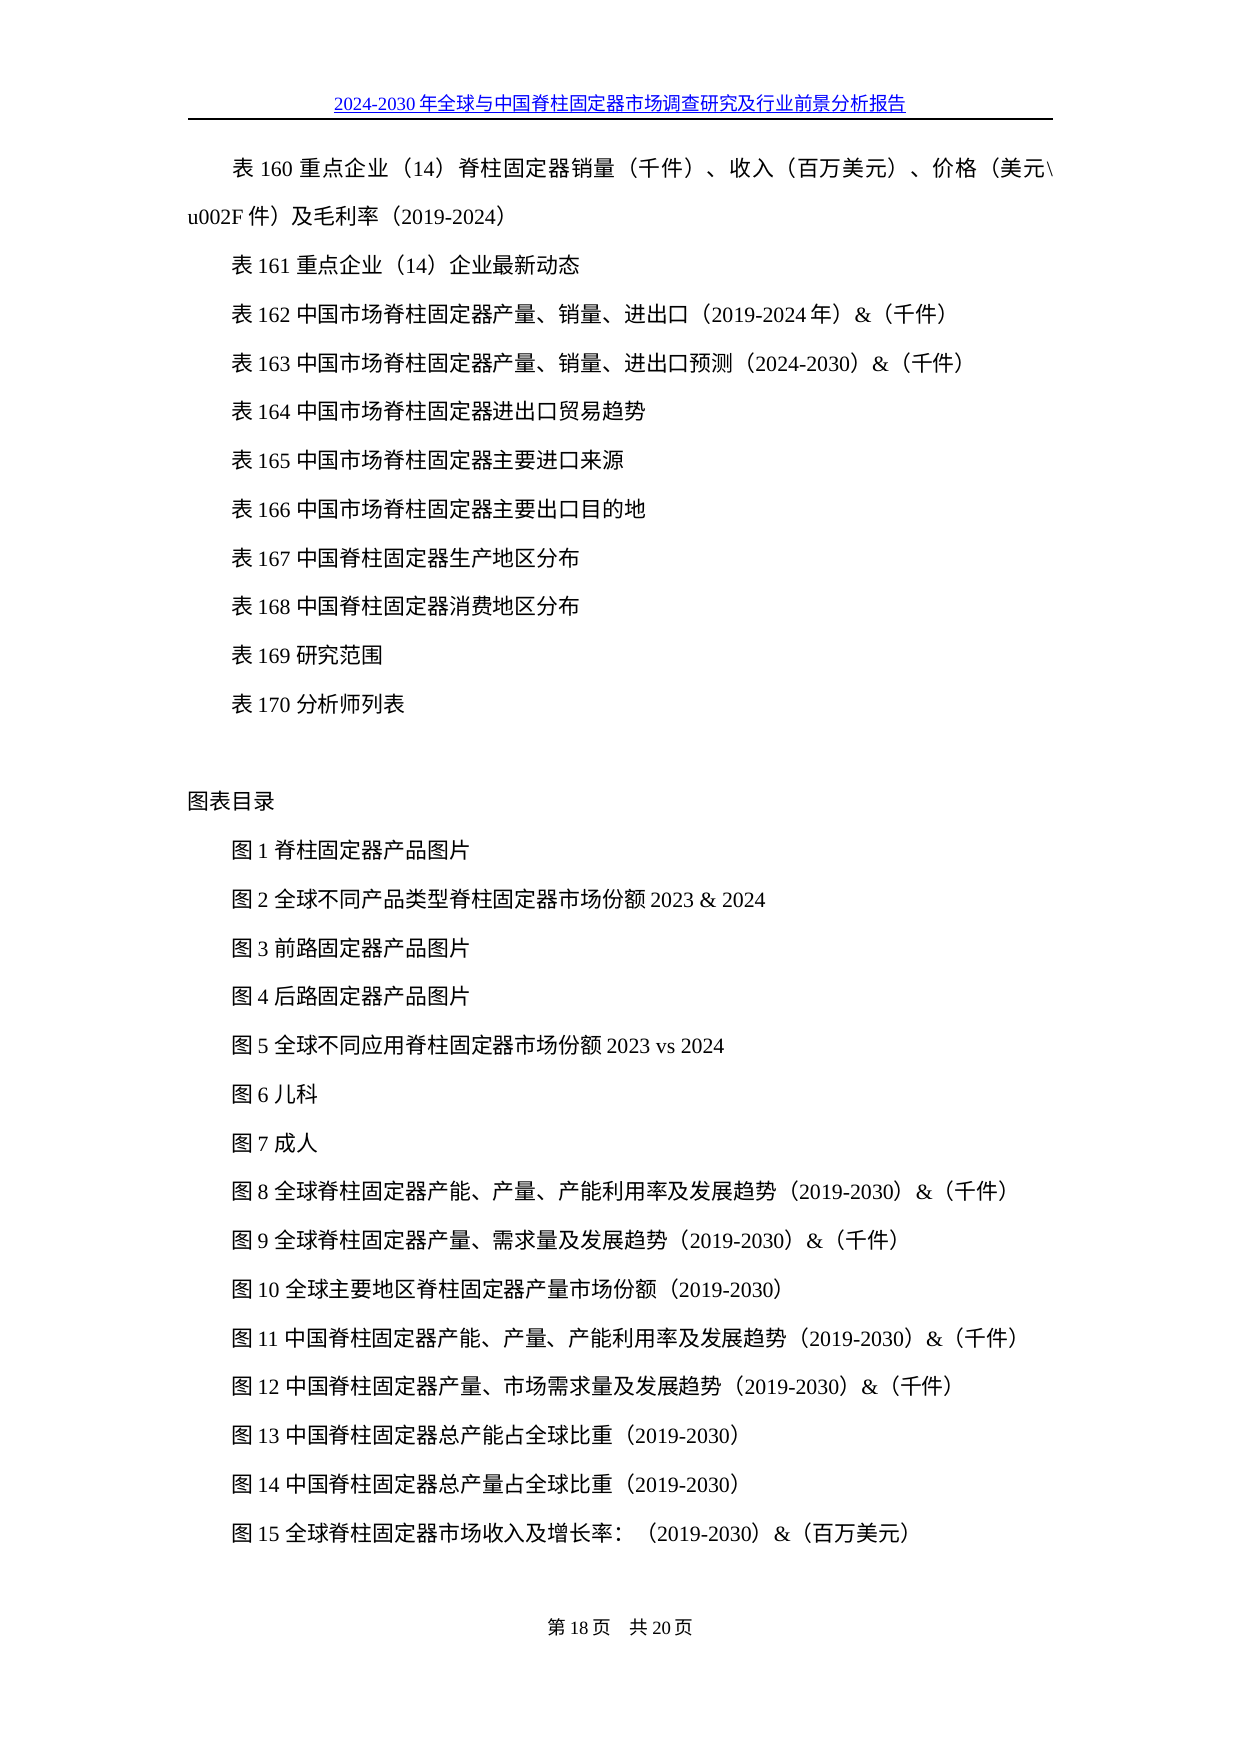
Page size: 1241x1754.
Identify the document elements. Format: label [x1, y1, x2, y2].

text [187, 150, 1053, 1548]
